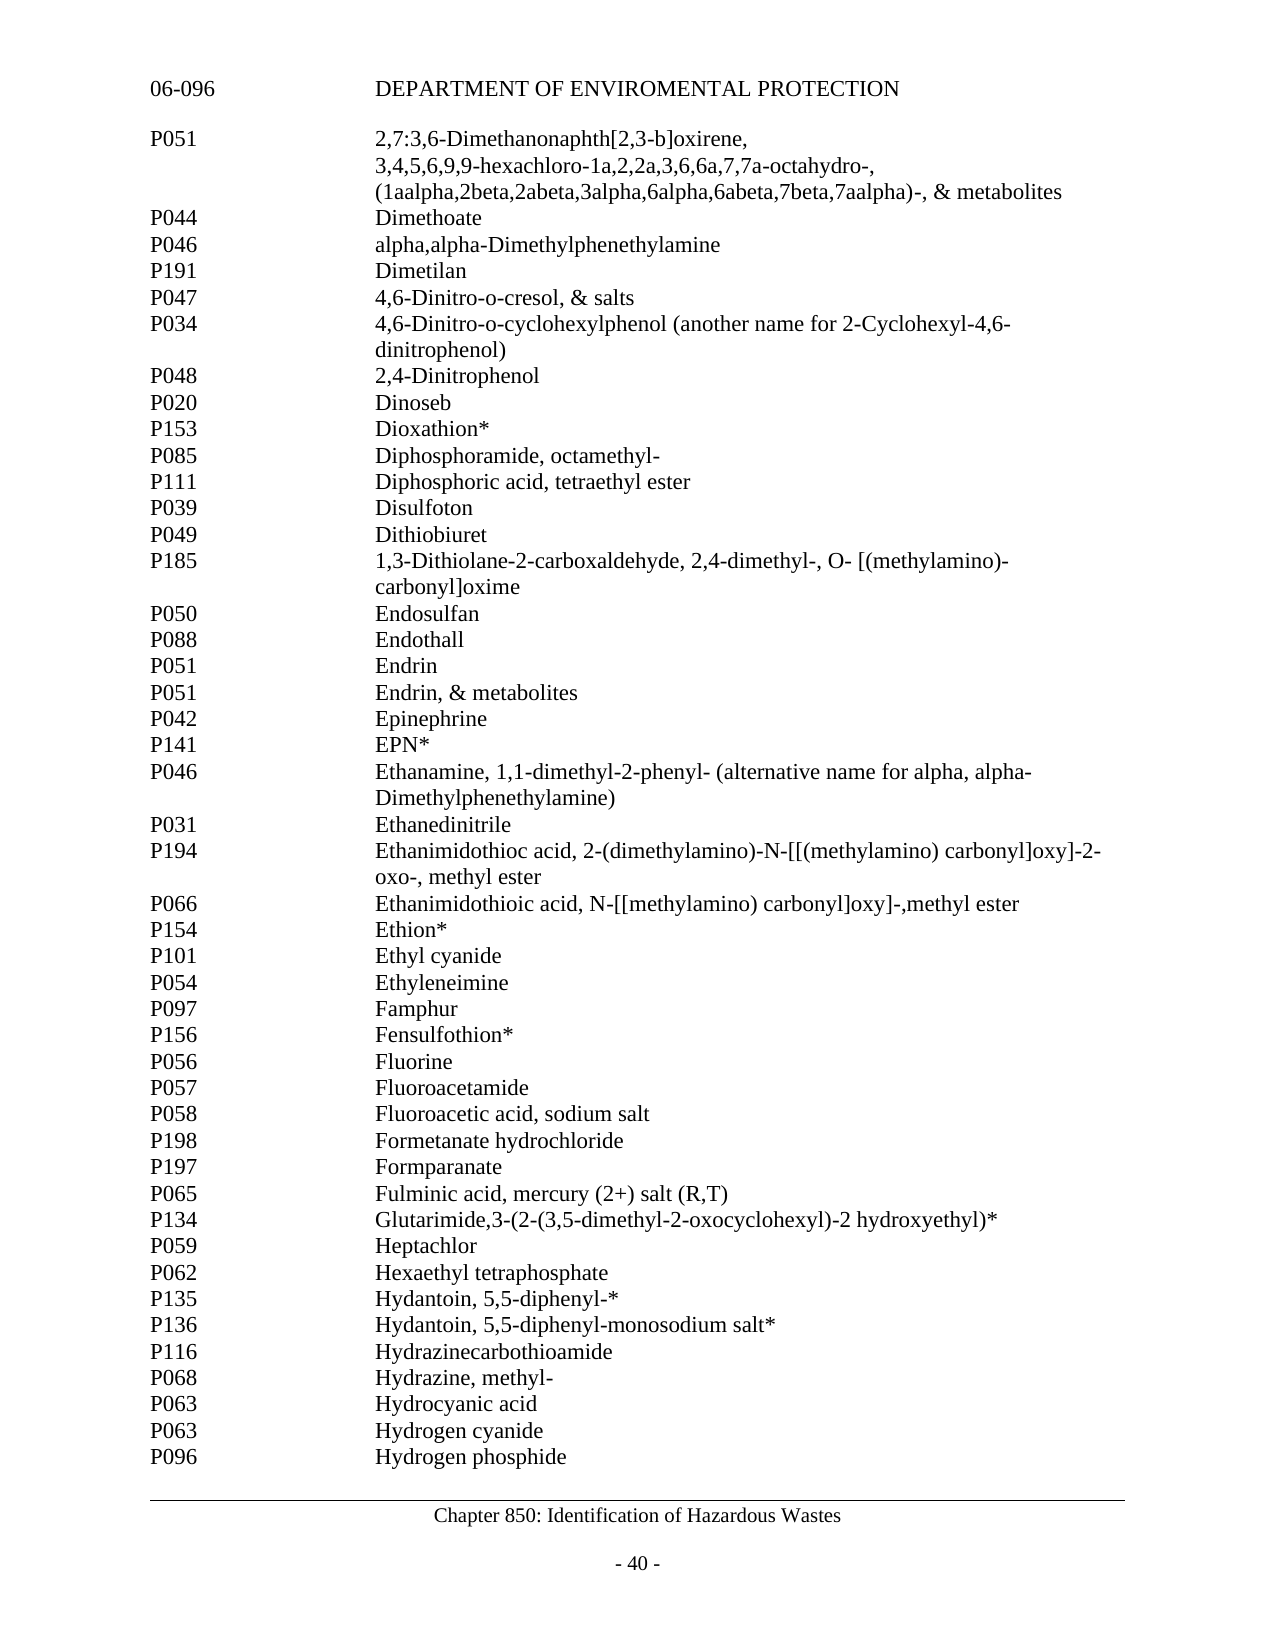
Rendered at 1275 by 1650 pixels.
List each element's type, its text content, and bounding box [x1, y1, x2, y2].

text P048 2,4-Dinitrophenol [150, 363, 1125, 389]
text P056 Fluorine [150, 1048, 1125, 1074]
text P062 Hexaethyl tetraphosphate [150, 1259, 1125, 1285]
text P031 Ethanedinitrile [150, 811, 1125, 837]
text P116 Hydrazinecarbothioamide [150, 1338, 1125, 1364]
text P198 Formetanate hydrochloride [150, 1127, 1125, 1153]
text P051 2,7:3,6-Dimethanonaphth[2,3-b]oxirene, 3,4,5,6,9,9-hexachloro-1a,2,2a,3,6,6a,7,7a-octahydro-,(1aalpha,2beta,2abeta,3alpha,6alpha,6abeta,7beta,7aalpha)-, & metabolites [150, 125, 1125, 204]
text P042 Epinephrine [150, 705, 1125, 732]
text P054 Ethyleneimine [150, 969, 1125, 995]
text P057 Fluoroacetamide [150, 1074, 1125, 1101]
text P065 Fulminic acid, mercury (2+) salt (R,T) [150, 1179, 1125, 1206]
text P141 EPN* [150, 732, 1125, 758]
text P051 Endrin, & metabolites [150, 679, 1125, 705]
text P101 Ethyl cyanide [150, 942, 1125, 969]
text P088 Endothall [150, 626, 1125, 652]
text P096 Hydrogen phosphide [150, 1443, 1125, 1469]
text P049 Dithiobiuret [150, 521, 1125, 547]
text P058 Fluoroacetic acid, sodium salt [150, 1101, 1125, 1127]
text P111 Diphosphoric acid, tetraethyl ester [150, 468, 1125, 494]
text P039 Disulfoton [150, 494, 1125, 521]
text P097 Famphur [150, 995, 1125, 1021]
text P194 Ethanimidothioc acid, 2-(dimethylamino)-N-[[(methylamino) carbonyl]oxy]-2-oxo-, methyl ester [150, 837, 1125, 890]
text P063 Hydrocyanic acid [150, 1390, 1125, 1417]
text P051 Endrin [150, 652, 1125, 679]
text P066 Ethanimidothioic acid, N-[[methylamino) carbonyl]oxy]-,methyl ester [150, 890, 1125, 916]
text P034 4,6-Dinitro-o-cyclohexylphenol (another name for 2-Cyclohexyl-4,6-dinitrophenol) [150, 310, 1125, 363]
text P197 Formparanate [150, 1153, 1125, 1179]
text P156 Fensulfothion* [150, 1021, 1125, 1048]
text P191 Dimetilan [150, 257, 1125, 283]
text P068 Hydrazine, methyl- [150, 1364, 1125, 1390]
text P134 Glutarimide,3-(2-(3,5-dimethyl-2-oxocyclohexyl)-2 hydroxyethyl)* [150, 1206, 1125, 1232]
text P020 Dinoseb [150, 389, 1125, 415]
text P046 alpha,alpha-Dimethylphenethylamine [150, 231, 1125, 257]
text P185 1,3-Dithiolane-2-carboxaldehyde, 2,4-dimethyl-, O- [(methylamino)- carbonyl]oxime [150, 547, 1125, 600]
text P135 Hydantoin, 5,5-diphenyl-* [150, 1285, 1125, 1311]
text P044 Dimethoate [150, 204, 1125, 231]
text P059 Heptachlor [150, 1232, 1125, 1259]
text P050 Endosulfan [150, 600, 1125, 626]
text P153 Dioxathion* [150, 415, 1125, 442]
text P063 Hydrogen cyanide [150, 1417, 1125, 1443]
text P136 Hydantoin, 5,5-diphenyl-monosodium salt* [150, 1311, 1125, 1338]
text P047 4,6-Dinitro-o-cresol, & salts [150, 283, 1125, 310]
text P046 Ethanamine, 1,1-dimethyl-2-phenyl- (alternative name for alpha, alpha-Dimethylphenethylamine) [150, 758, 1125, 811]
text P085 Diphosphoramide, octamethyl- [150, 442, 1125, 468]
text P154 Ethion* [150, 916, 1125, 942]
